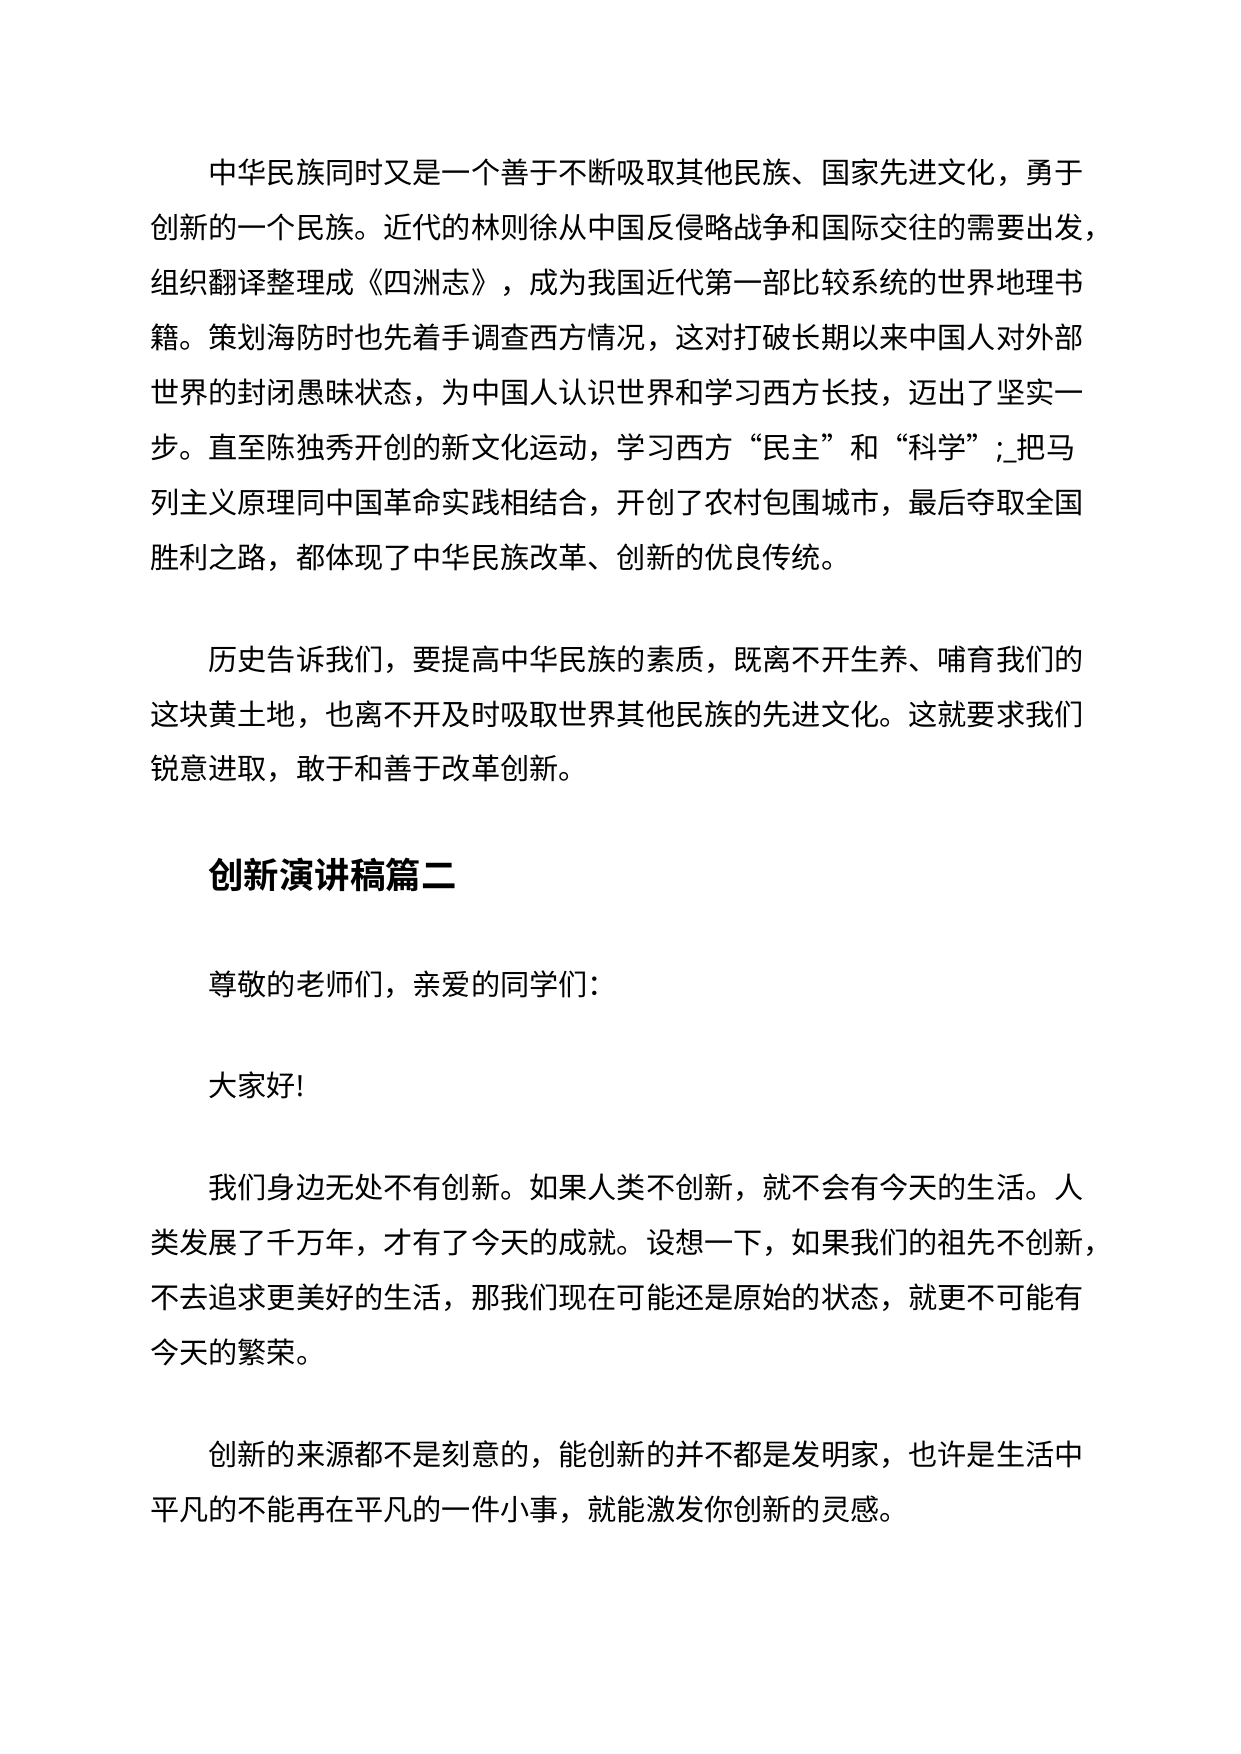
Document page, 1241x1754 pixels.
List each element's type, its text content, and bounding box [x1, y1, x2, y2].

text 大家好! [150, 1063, 1090, 1105]
text 中华民族同时又是一个善于不断吸取其他民族、国家先进文化，勇于创新的一个民族。近代的林则徐从中国反侵略战争和国际交往的需要出发，组织翻译整理成《四洲志》，成为我国近代第一部比较系统的世界地理书籍。策划海防时也先着手调查西方情况，这对打破长期以来中国人对外部世界的封闭愚昧状态，为中国人认识世界和学习西方长技，迈出了坚实一步。直至陈独秀开创的新文化运动，学习西方“民主”和“科学”;_把马列主义原理同中国革命实践相结合，开创了农村包围城市，最后夺取全国胜利之路，都体现了中华民族改革、创新的优良传统。 [150, 150, 1090, 577]
text 历史告诉我们，要提高中华民族的素质，既离不开生养、哺育我们的这块黄土地，也离不开及时吸取世界其他民族的先进文化。这就要求我们锐意进取，敢于和善于改革创新。 [150, 636, 1090, 788]
text 我们身边无处不有创新。如果人类不创新，就不会有今天的生活。人类发展了千万年，才有了今天的成就。设想一下，如果我们的祖先不创新，不去追求更美好的生活，那我们现在可能还是原始的状态，就更不可能有今天的繁荣。 [150, 1165, 1090, 1372]
text 尊敬的老师们，亲爱的同学们： [150, 961, 1090, 1003]
text 创新演讲稿篇二 [150, 848, 1090, 899]
text 创新的来源都不是刻意的，能创新的并不都是发明家，也许是生活中平凡的不能再在平凡的一件小事，就能激发你创新的灵感。 [150, 1431, 1090, 1528]
